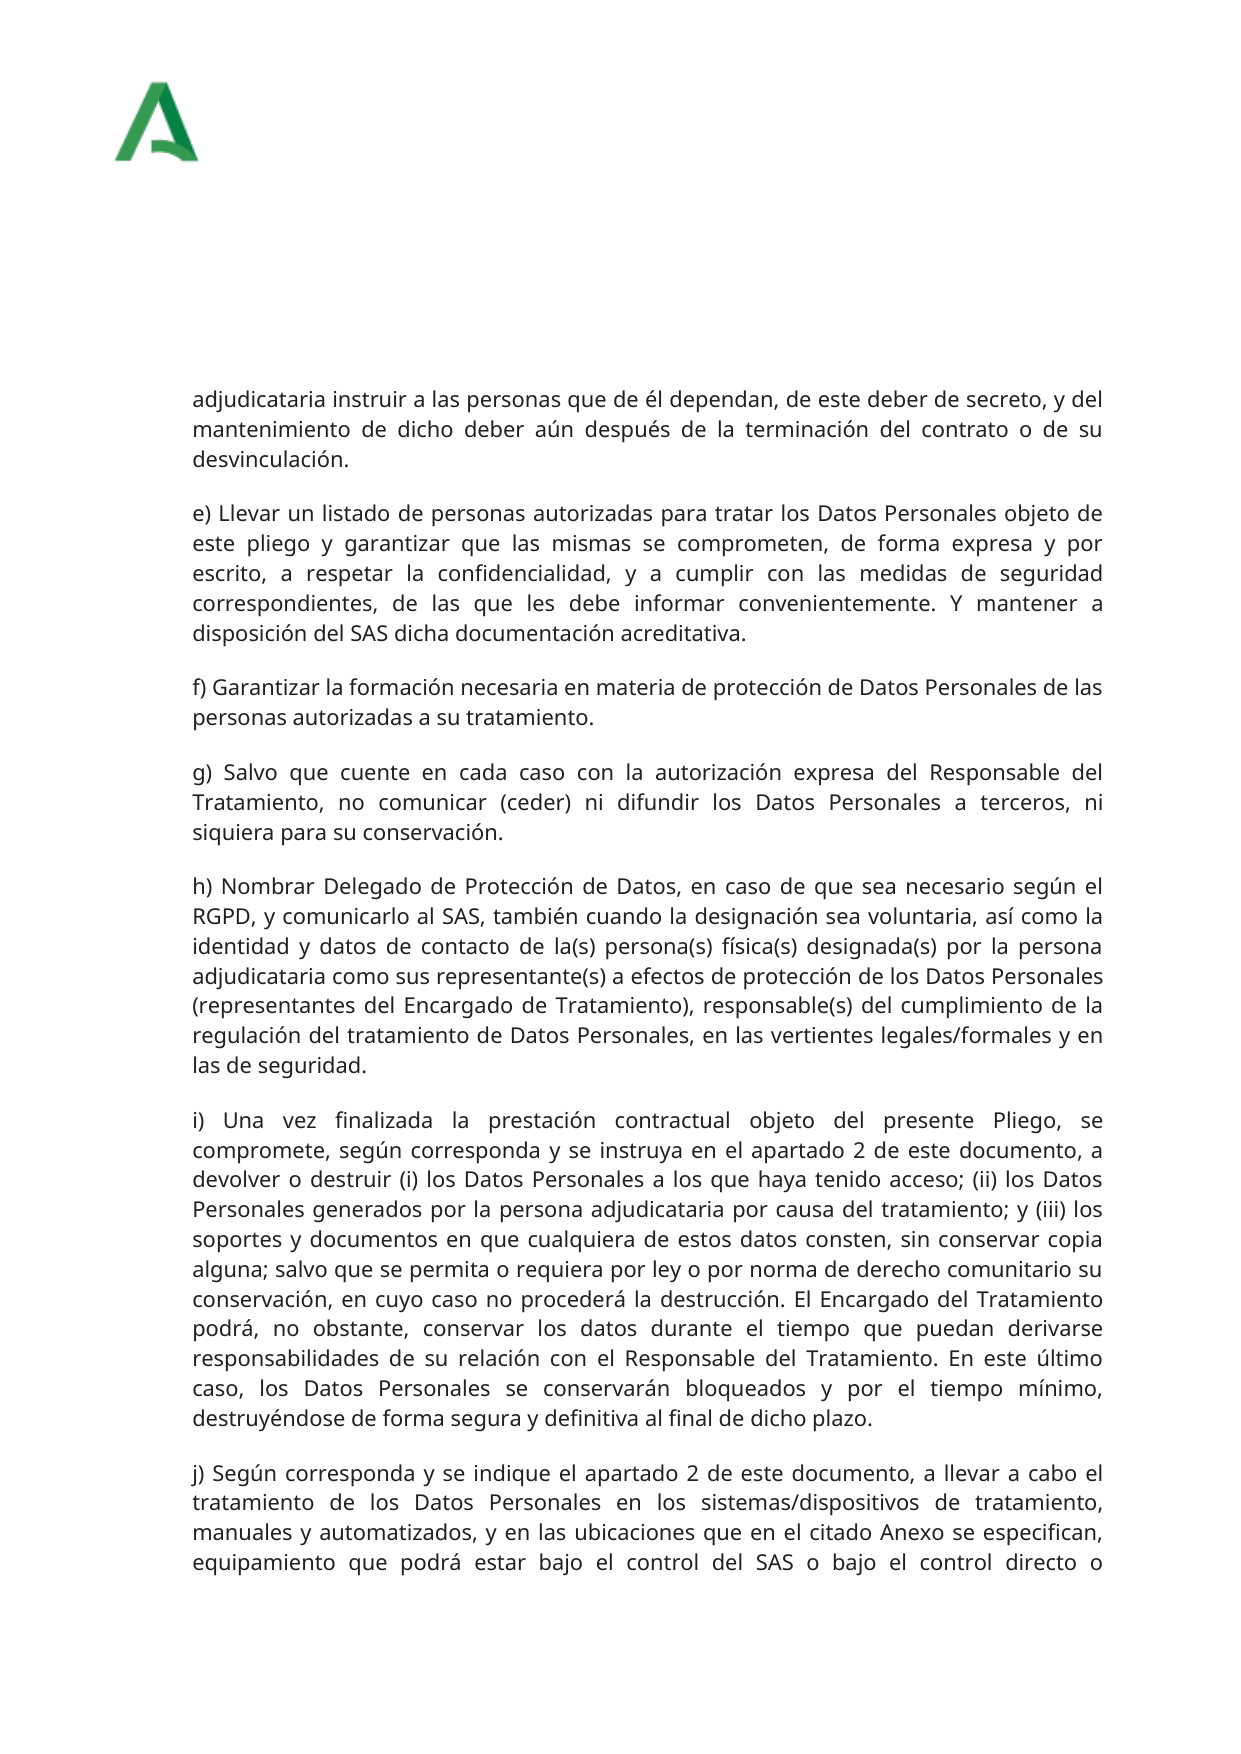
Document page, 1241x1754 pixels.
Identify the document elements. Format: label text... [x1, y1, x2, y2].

text g) Salvo que cuente en cada caso con la autorización expresa del Responsable del Tratamiento, no comunicar (ceder) ni difundir los Datos Personales a terceros, ni siquiera para su conservación. [192, 757, 1104, 846]
text i) Una vez finalizada la prestación contractual objeto del presente Pliego, se compromete, según corresponda y se instruya en el apartado 2 de este documento, a devolver o destruir (i) los Datos Personales a los que haya tenido acceso; (ii) los Datos Personales generados por la persona adjudicataria por causa del tratamiento; y (iii) los soportes y documentos en que cualquiera de estos datos consten, sin conservar copia alguna; salvo que se permita o requiera por ley o por norma de derecho comunitario su conservación, en cuyo caso no procederá la destrucción. El Encargado del Tratamiento podrá, no obstante, conservar los datos durante el tiempo que puedan derivarse responsabilidades de su relación con el Responsable del Tratamiento. En este último caso, los Datos Personales se conservarán bloqueados y por el tiempo mínimo, destruyéndose de forma segura y definitiva al final de dicho plazo. [192, 1105, 1104, 1432]
text e) Llevar un listado de personas autorizadas para tratar los Datos Personales objeto de este pliego y garantizar que las mismas se comprometen, de forma expresa y por escrito, a respetar la confidencialidad, y a cumplir con las medidas de seguridad correspondientes, de las que les debe informar convenientemente. Y mantener a disposición del SAS dicha documentación acreditativa. [192, 498, 1104, 647]
text h) Nombrar Delegado de Protección de Datos, en caso de que sea necesario según el RGPD, y comunicarlo al SAS, también cuando la designación sea voluntaria, así como la identidad y datos de contacto de la(s) persona(s) física(s) designada(s) por la persona adjudicataria como sus representante(s) a efectos de protección de los Datos Personales (representantes del Encargado de Tratamiento), responsable(s) del cumplimiento de la regulación del tratamiento de Datos Personales, en las vertientes legales/formales y en las de seguridad. [192, 871, 1104, 1080]
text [192, 1457, 1104, 1577]
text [192, 384, 1104, 473]
text f) Garantizar la formación necesaria en materia de protección de Datos Personales de las personas autorizadas a su tratamiento. [192, 672, 1104, 732]
